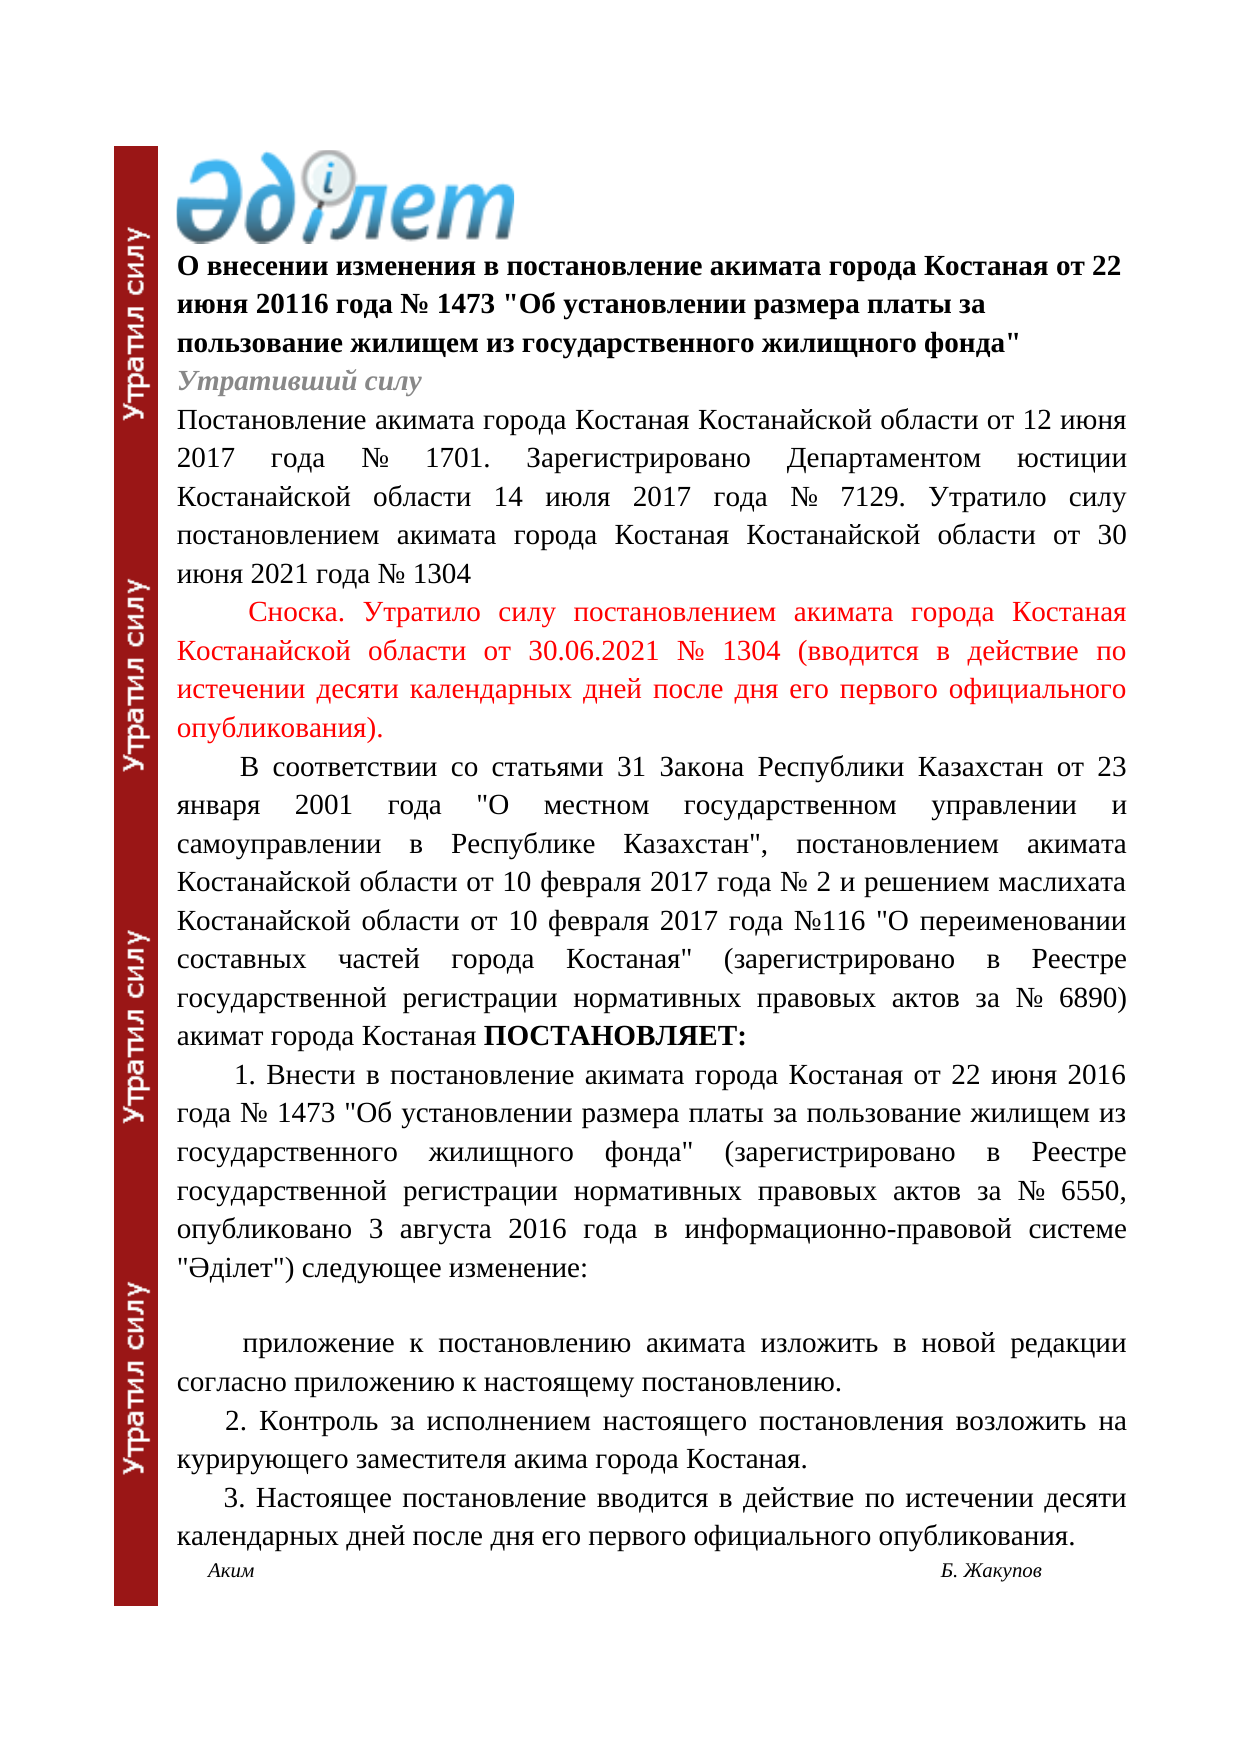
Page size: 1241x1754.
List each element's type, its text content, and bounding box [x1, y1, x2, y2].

picture [114, 1283, 158, 1326]
table_header Б. Жакупов [939, 1557, 1240, 1588]
text приложение к постановлению акимата изложить в новой редакции согласно приложению к настоящему постановлению. [112, 1326, 1128, 1398]
text Сноска. Утратило силу постановлением акимата города Костаная Костанайской области от 30.06.2021 № 1304 (вводится в действие по истечении десяти календарных дней после дня его первого официального опубликования). [112, 594, 1128, 744]
text В соответствии со статьями 31 Закона Республики Казахстан от 23 января 2001 года "О местном государственном управлении и самоуправлении в Республике Казахстан", постановлением акимата Костанайской области от 10 февраля 2017 года № 2 и решением маслихата Костанайской области от 10 февраля 2017 года №116 "О переименовании составных частей города Костаная" (зарегистрировано в Реестре государственной регистрации нормативных правовых актов за № 6890) акимат города Костаная ПОСТАНОВЛЯЕТ: [112, 749, 1128, 1052]
picture [114, 1052, 158, 1057]
text О внесении изменения в постановление акимата города Костаная от 22 июня 20116 года № 1473 "Об установлении размера платы за пользование жилищем из государственного жилищного фонда" [112, 248, 1128, 358]
text Утративший силу [112, 363, 1128, 397]
text 2. Контроль за исполнением настоящего постановления возложить на курирующего заместителя акима города Костаная. [112, 1403, 1128, 1475]
text 3. Настоящее постановление вводится в действие по истечении десяти календарных дней после дня его первого официального опубликования. [112, 1480, 1128, 1552]
picture [114, 1588, 158, 1606]
picture [114, 1475, 158, 1480]
table_header Аким [101, 1557, 939, 1588]
picture [176, 150, 515, 244]
picture [114, 358, 158, 363]
picture [114, 1398, 158, 1403]
picture [114, 397, 158, 402]
text 1. Внести в постановление акимата города Костаная от 22 июня 2016 года № 1473 "Об установлении размера платы за пользование жилищем из государственного жилищного фонда" (зарегистрировано в Реестре государственной регистрации нормативных правовых актов за № 6550, опубликовано 3 августа 2016 года в информационно-правовой системе "Әділет") следующее изменение: [112, 1057, 1128, 1283]
picture [114, 744, 158, 749]
picture [114, 146, 158, 248]
picture [114, 589, 158, 594]
text Постановление акимата города Костаная Костанайской области от 12 июня 2017 года № 1701. Зарегистрировано Департаментом юстиции Костанайской области 14 июля 2017 года № 7129. Утратило силу постановлением акимата города Костаная Костанайской области от 30 июня 2021 года № 1304 [112, 402, 1128, 589]
picture [114, 1552, 158, 1557]
